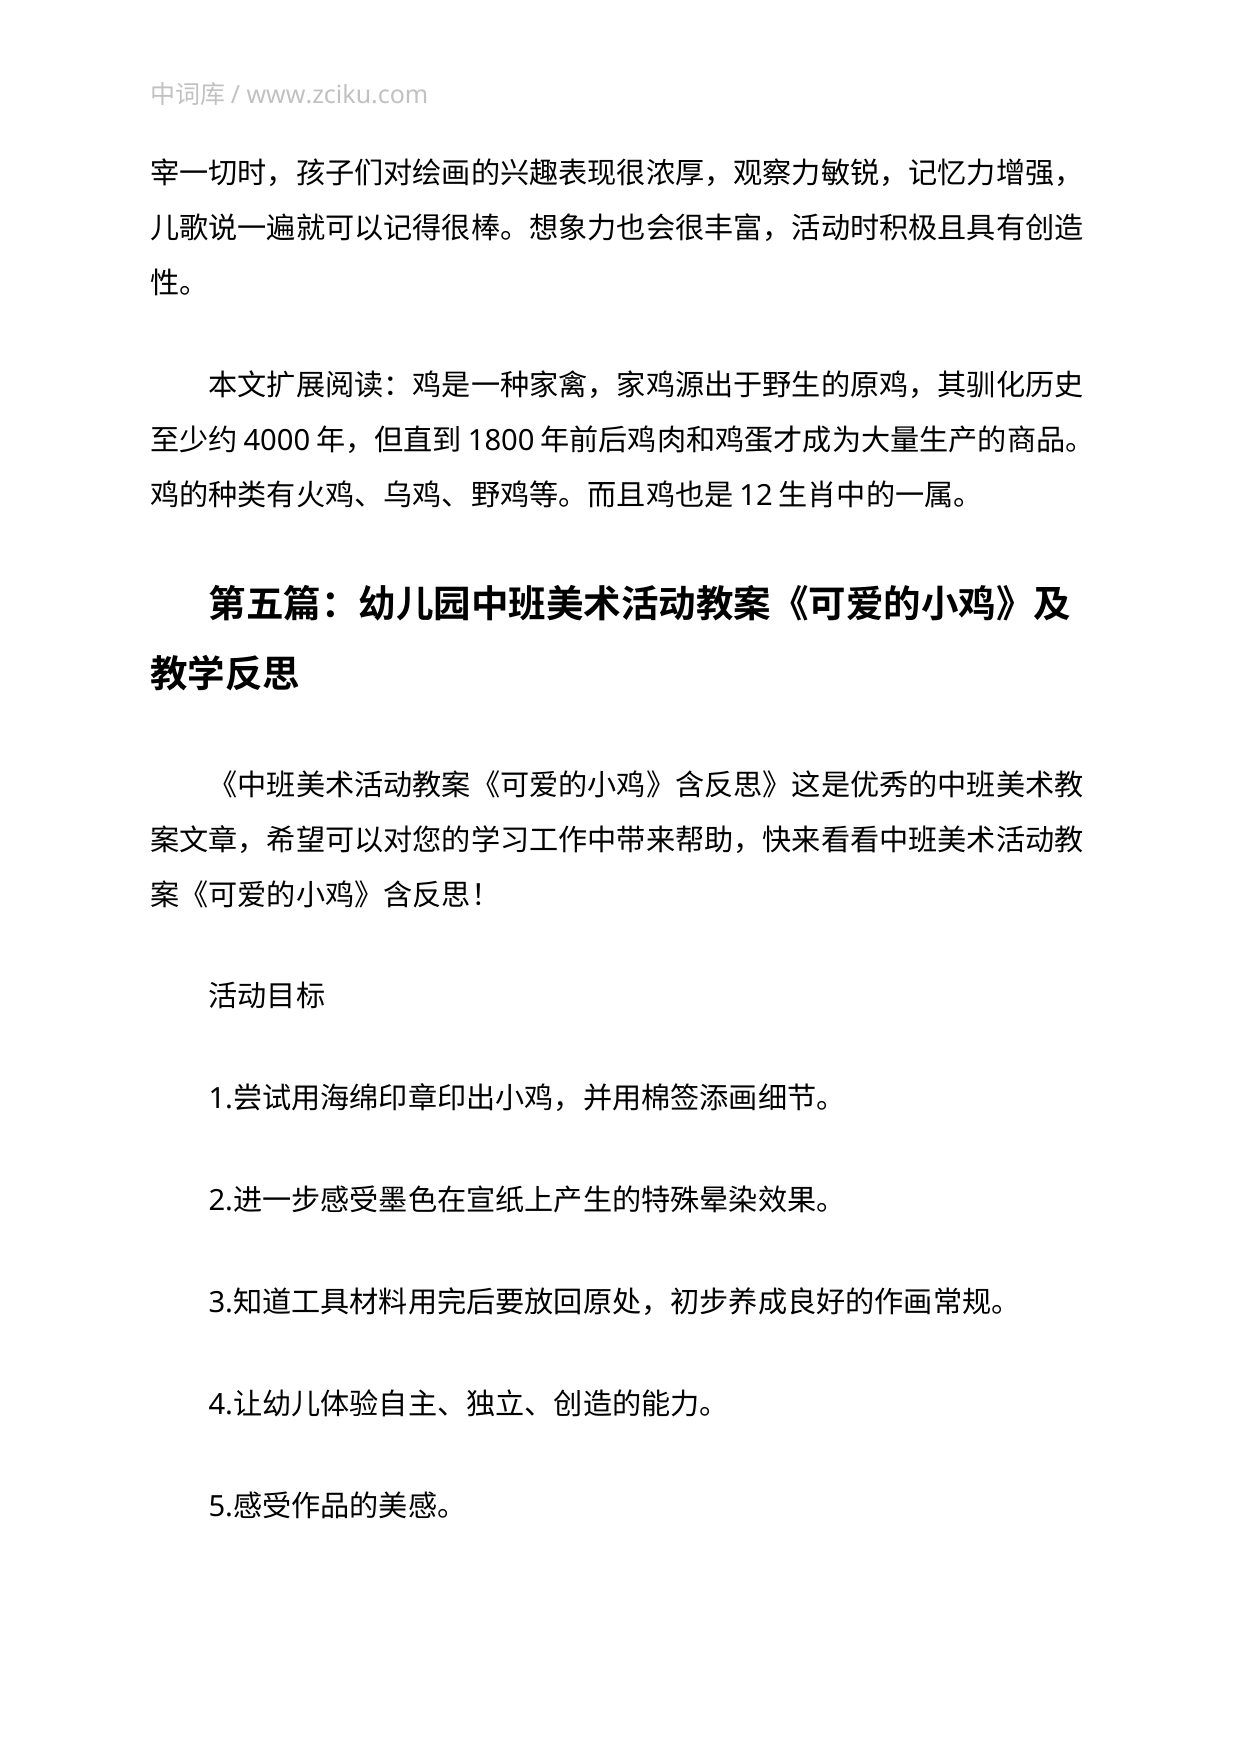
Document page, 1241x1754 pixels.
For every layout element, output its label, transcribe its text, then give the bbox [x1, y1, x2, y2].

text 4.让幼儿体验自主、独立、创造的能力。 [150, 1381, 1090, 1423]
text 本文扩展阅读：鸡是一种家禽，家鸡源出于野生的原鸡，其驯化历史至少约4000年，但直到1800年前后鸡肉和鸡蛋才成为大量生产的商品。鸡的种类有火鸡、乌鸡、野鸡等。而且鸡也是12生肖中的一属。 [150, 362, 1090, 514]
text 《中班美术活动教案《可爱的小鸡》含反思》这是优秀的中班美术教案文章，希望可以对您的学习工作中带来帮助，快来看看中班美术活动教案《可爱的小鸡》含反思！ [150, 761, 1090, 913]
text 第五篇：幼儿园中班美术活动教案《可爱的小鸡》及教学反思 [150, 573, 1090, 698]
text 1.尝试用海绵印章印出小鸡，并用棉签添画细节。 [150, 1075, 1090, 1117]
text 3.知道工具材料用完后要放回原处，初步养成良好的作画常规。 [150, 1279, 1090, 1321]
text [150, 150, 1090, 302]
text 活动目标 [150, 973, 1090, 1015]
text 2.进一步感受墨色在宣纸上产生的特殊晕染效果。 [150, 1177, 1090, 1219]
text 5.感受作品的美感。 [150, 1483, 1090, 1525]
